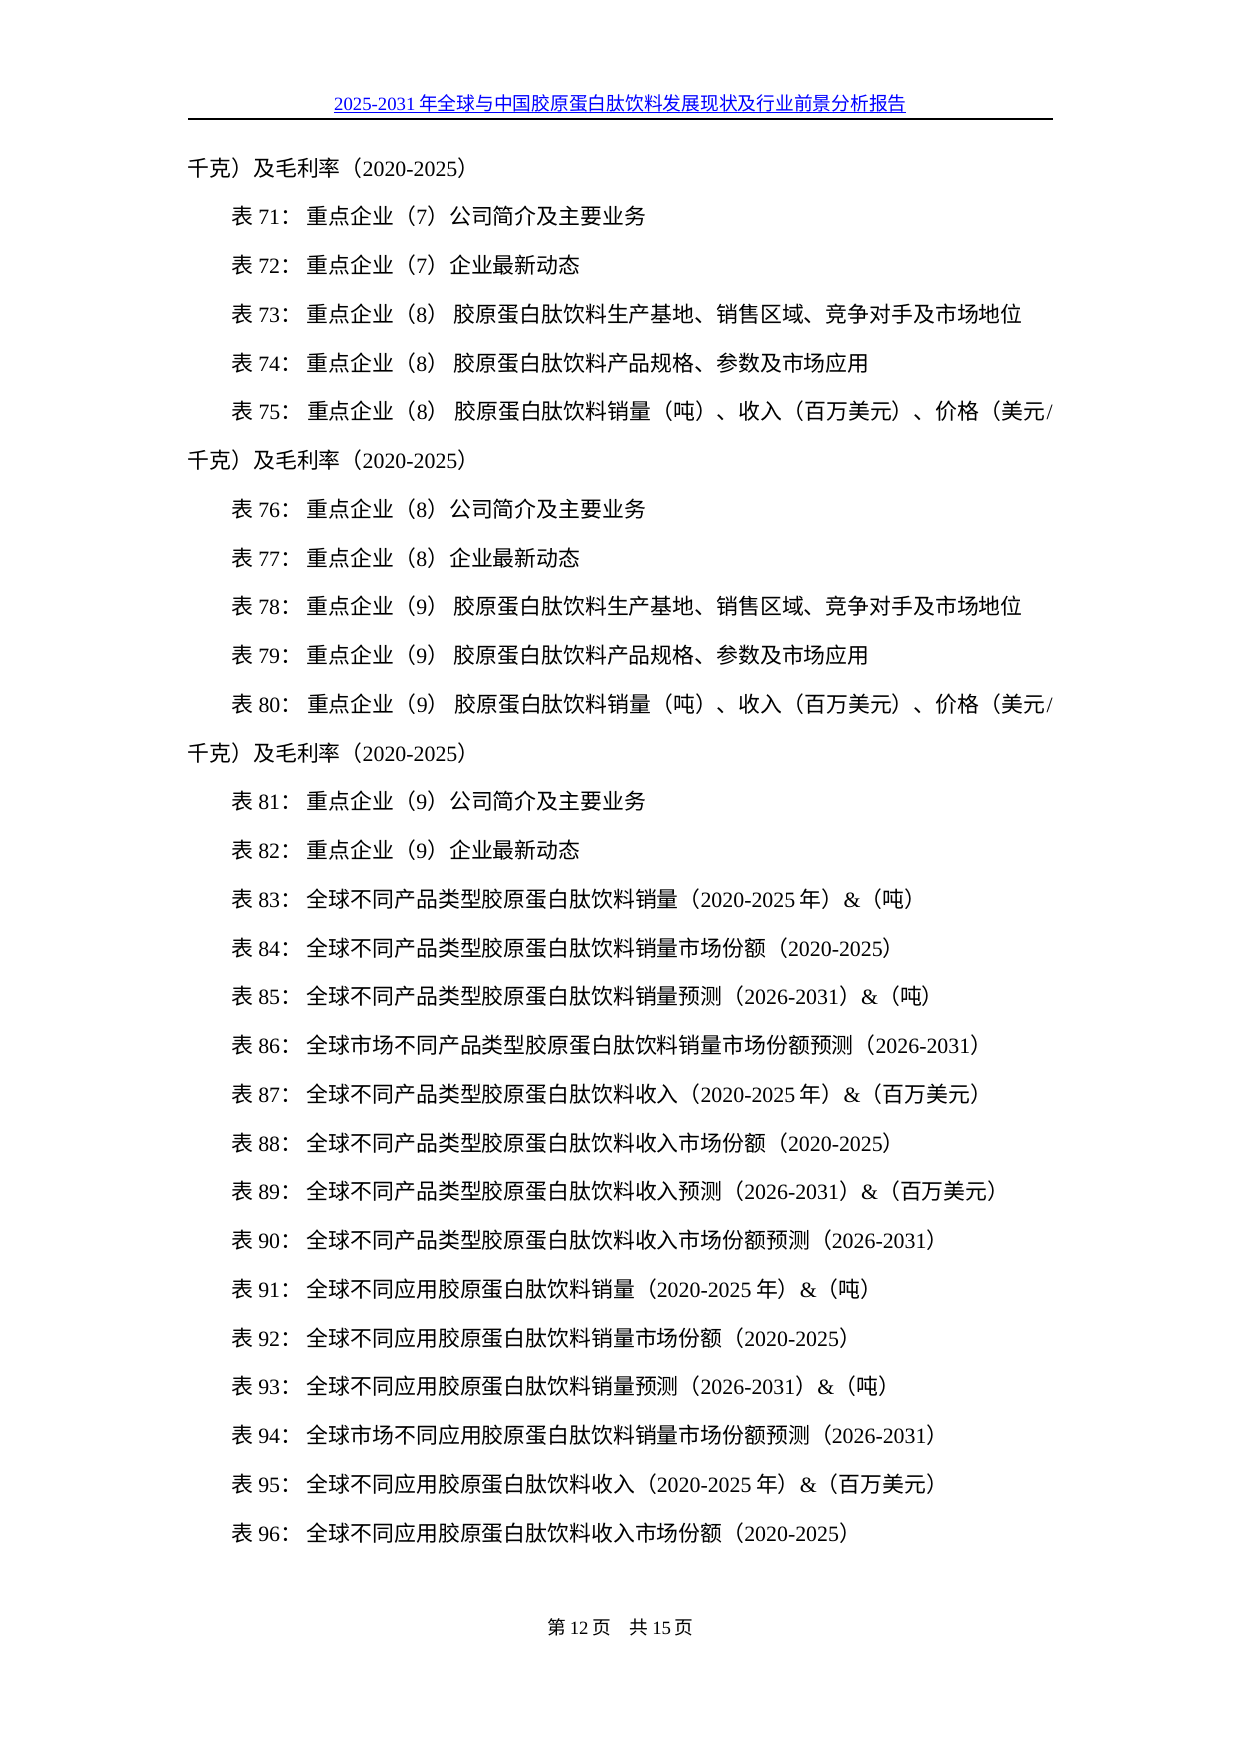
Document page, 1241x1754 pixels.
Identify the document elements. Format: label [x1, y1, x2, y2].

text [187, 150, 1053, 1548]
